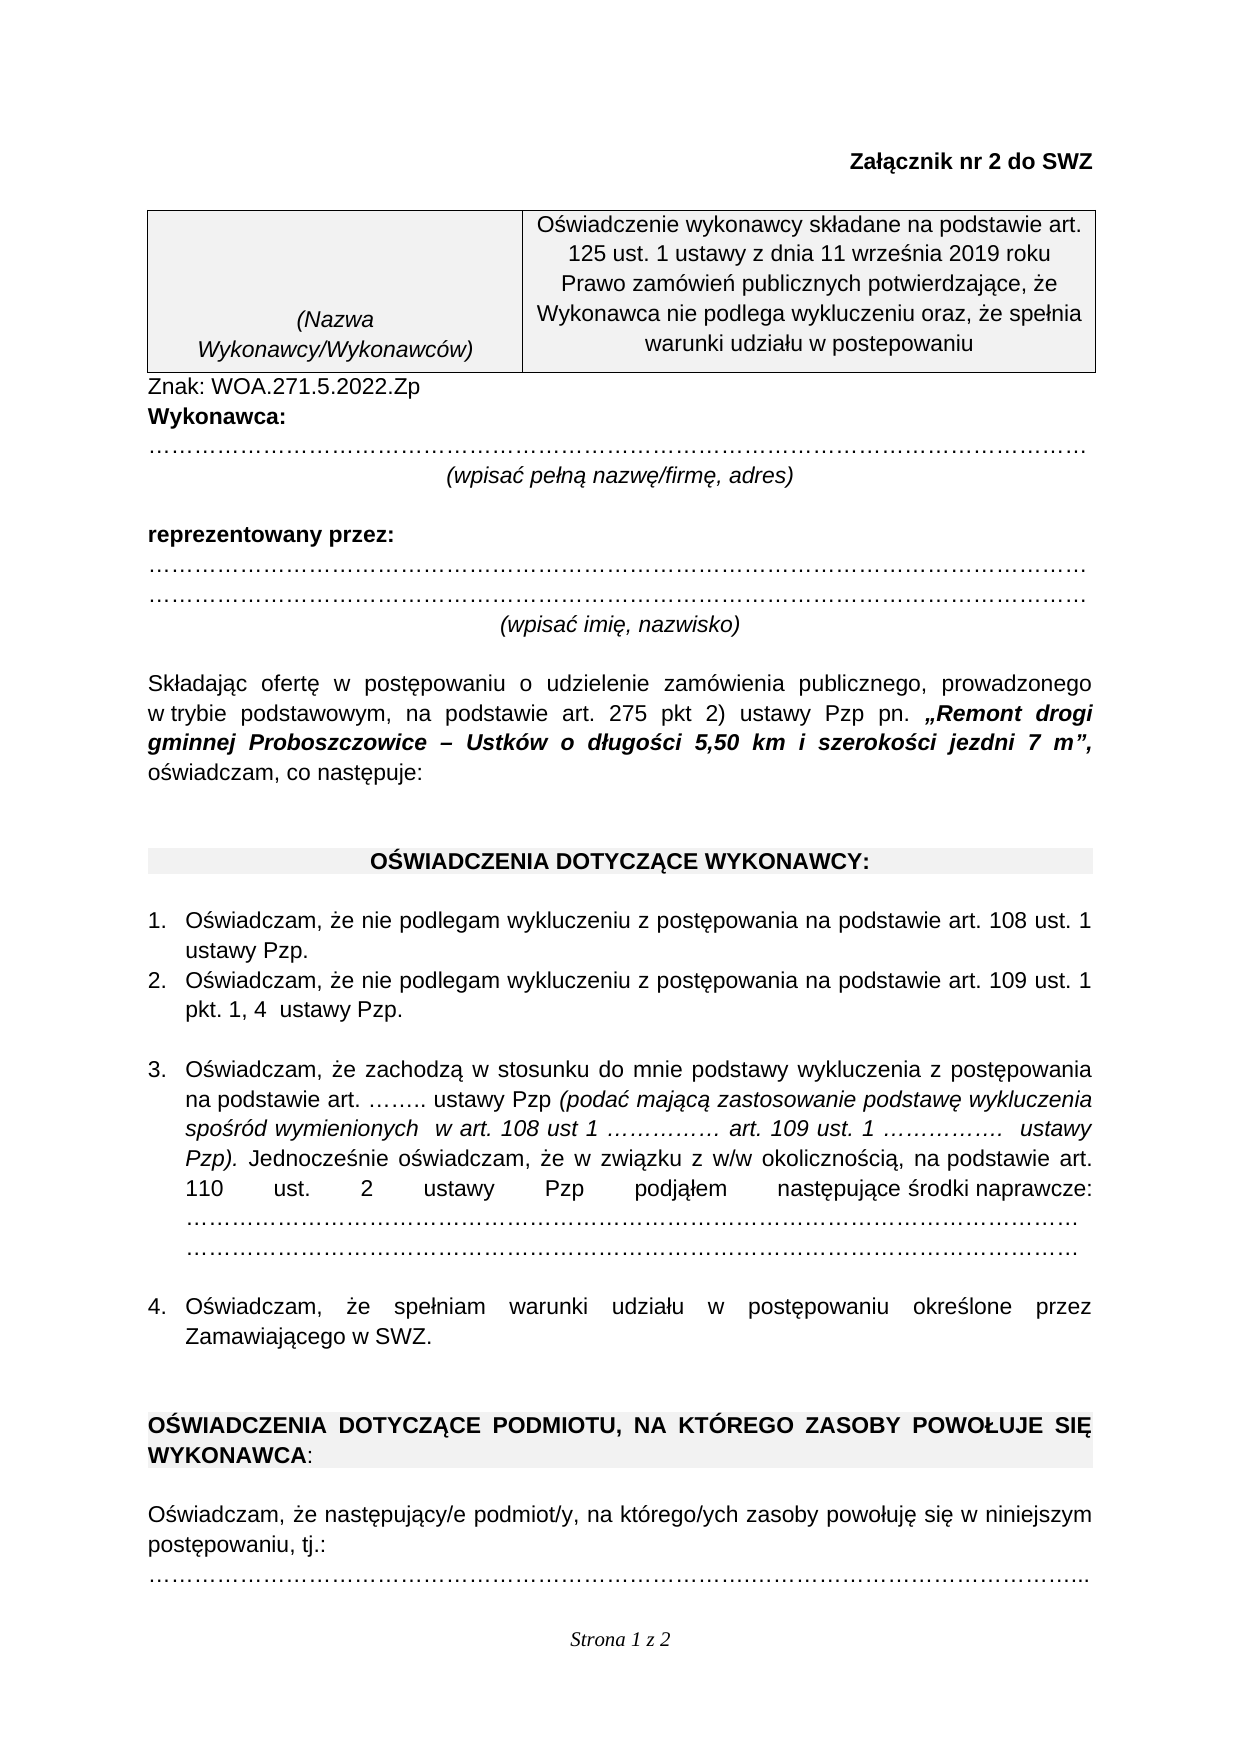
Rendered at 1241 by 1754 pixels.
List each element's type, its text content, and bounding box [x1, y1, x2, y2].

text OŚWIADCZENIA DOTYCZĄCE PODMIOTU, NA KTÓREGO ZASOBY POWOŁUJE SIĘ WYKONAWCA: [148, 1438, 1093, 1468]
text (wpisać imię, nazwisko) [148, 611, 1093, 637]
table_header (Nazwa Wykonawcy/Wykonawców) [148, 211, 522, 372]
text Znak: WOA.271.5.2022.Zp [148, 373, 1093, 399]
text (wpisać pełną nazwę/firmę, adres) [148, 462, 1093, 488]
list Oświadczam, że spełniam warunki udziału w postępowaniu określone przez Zamawiającego w SWZ. [148, 1293, 1093, 1349]
text …………………………………………………………………….……………………………………... [148, 1561, 1093, 1587]
text Składając ofertę w postępowaniu o udzielenie zamówienia publicznego, prowadzonego w trybie podstawowym, na podstawie art. 275 pkt 2) ustawy Pzp pn. „Remont drogi gminnej Proboszczowice – Ustków o długości 5,50 km i szerokości jezdni 7 m”, oświadczam, co następuje: [148, 670, 1093, 785]
text OŚWIADCZENIA DOTYCZĄCE WYKONAWCY: [148, 848, 1093, 874]
text Załącznik nr 2 do SWZ [148, 148, 1093, 174]
list Oświadczam, że nie podlegam wykluczeniu z postępowania na podstawie art. 108 ust. 1 ustawy Pzp. [148, 907, 1093, 963]
list Oświadczam, że zachodzą w stosunku do mnie podstawy wykluczenia z postępowania na podstawie art. …….. ustawy Pzp (podać mającą zastosowanie podstawę wykluczenia spośród wymienionych w art. 108 ust 1 …………… art. 109 ust. 1 ……………. ustawy Pzp). Jednocześnie oświadczam, że w związku z w/w okolicznością, na podstawie art. 110 ust. 2 ustawy Pzp podjąłem następujące środki naprawcze: ……………………………………………………………………………………………………………………………………………………………………………………………………………… [148, 1056, 1093, 1260]
text reprezentowany przez: [148, 521, 1093, 548]
text Wykonawca: [148, 403, 1093, 429]
table_header Oświadczenie wykonawcy składane na podstawie art. 125 ust. 1 ustawy z dnia 11 września 2019 roku Prawo zamówień publicznych potwierdzające, że Wykonawca nie podlega wykluczeniu oraz, że spełnia warunki udziału w postepowaniu [523, 211, 1095, 372]
list Oświadczam, że nie podlegam wykluczeniu z postępowania na podstawie art. 109 ust. 1 pkt. 1, 4 ustawy Pzp. [148, 967, 1093, 1023]
text Oświadczam, że następujący/e podmiot/y, na którego/ych zasoby powołuję się w niniejszym postępowaniu, tj.: [148, 1501, 1093, 1557]
text …………………………………………………………………………………………………………… [148, 432, 1093, 459]
text …………………………………………………………………………………………………………… [148, 581, 1093, 607]
text …………………………………………………………………………………………………………… [148, 551, 1093, 577]
